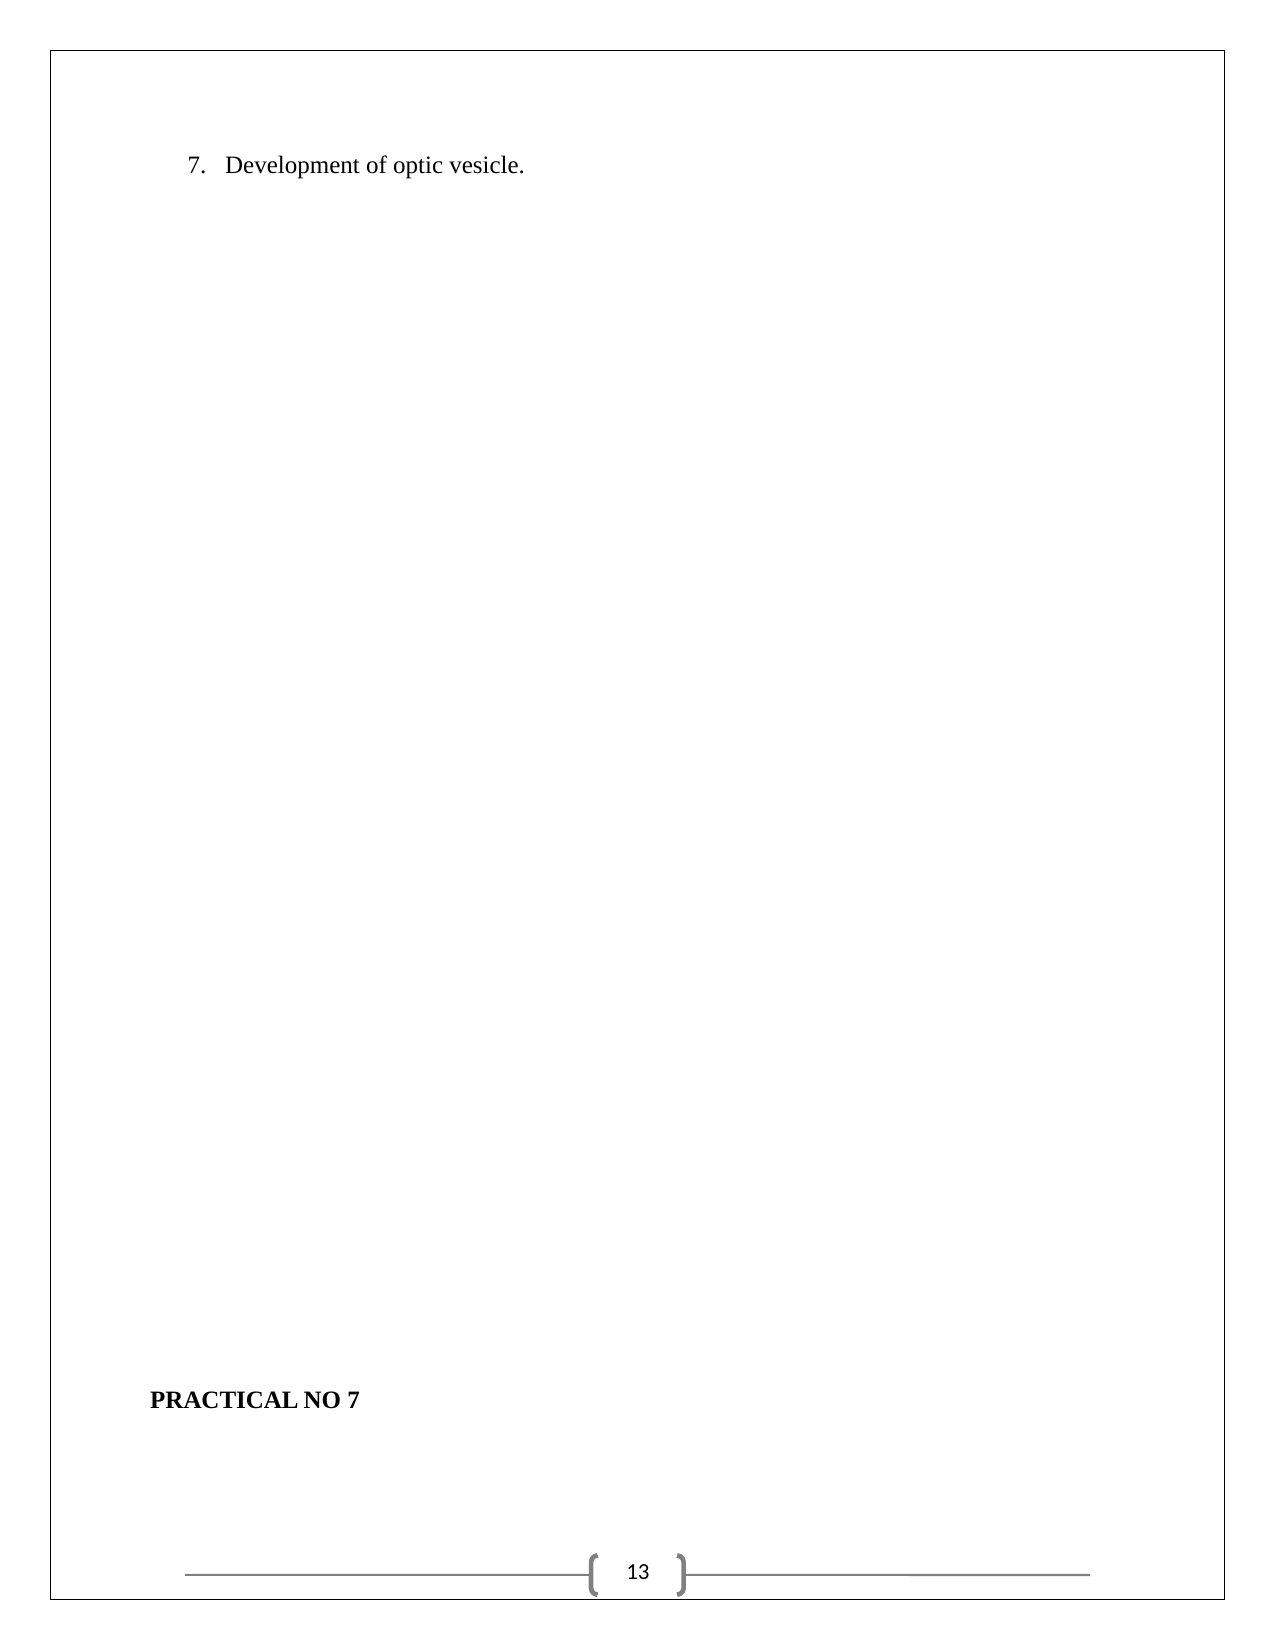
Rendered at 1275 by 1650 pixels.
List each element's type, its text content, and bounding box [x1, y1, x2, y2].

list Development of optic vesicle. [187, 150, 1125, 179]
text PRACTICAL NO 7 [150, 1385, 1125, 1413]
